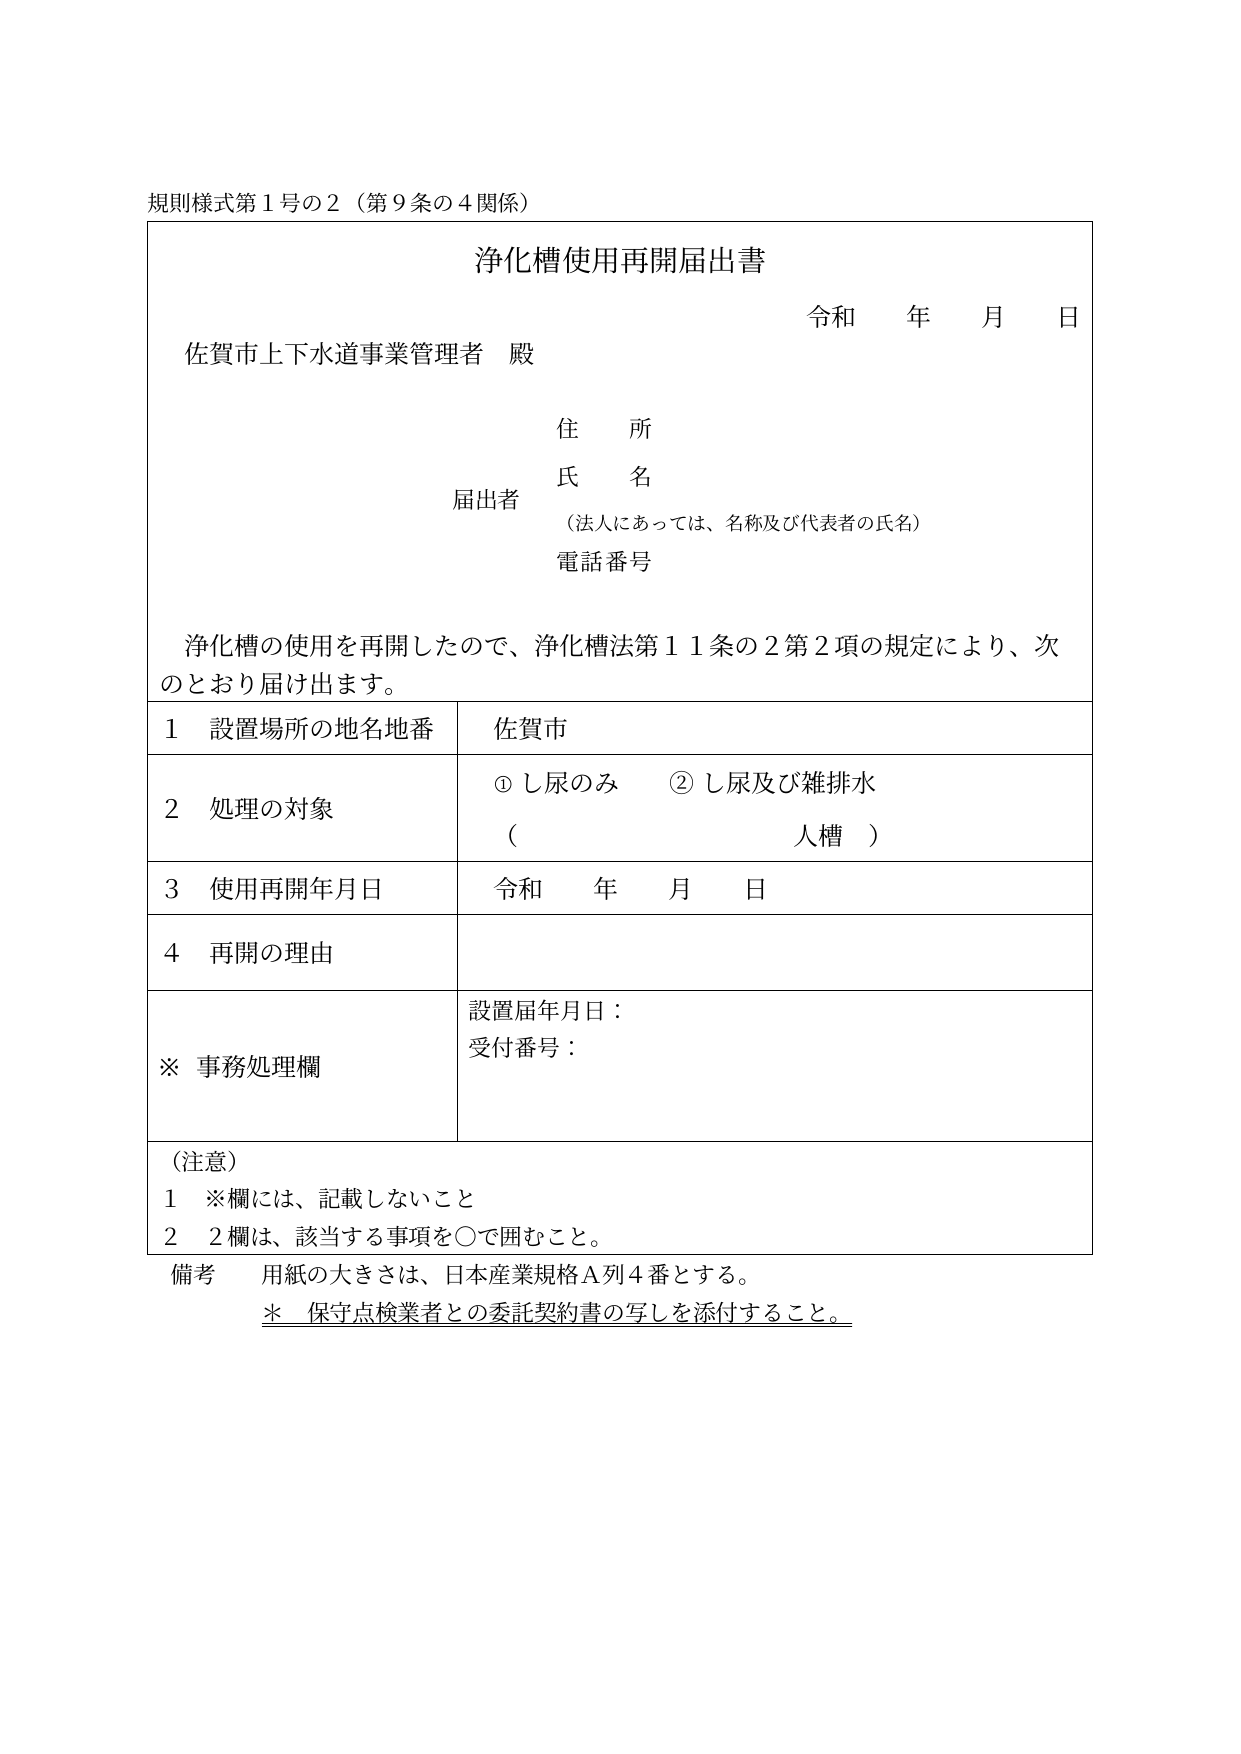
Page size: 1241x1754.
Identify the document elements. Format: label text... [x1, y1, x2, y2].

table_cell （ 人槽 ） [458, 808, 1092, 861]
text 備考 用紙の大きさは、日本産業規格Ａ列４番とする。 [148, 1255, 1092, 1293]
table_cell 令和 年 月 日 [458, 862, 1092, 914]
table_cell ２ 処理の対象 [148, 755, 457, 861]
text 規則様式第１号の２（第９条の４関係） [148, 183, 1092, 221]
table_header 浄化槽使用再開届出書 令和 年 月 日 佐賀市上下水道事業管理者 殿 浄化槽の使用を再開したので、浄化槽法第１１条の２第２項の規定により、次のとおり届け出ます。 [148, 222, 1092, 701]
table_cell １ 設置場所の地名地番 [148, 702, 457, 754]
table_cell ① し尿のみ ② し尿及び雑排水 [458, 755, 1092, 807]
table_cell [458, 915, 1092, 990]
text ＊ 保守点検業者との委託契約書の写しを添付すること。 [148, 1293, 1092, 1330]
table_cell 設置届年月日： 受付番号： [458, 991, 1092, 1141]
table_cell （注意） １ ※欄には、記載しないこと ２ ２欄は、該当する事項を○で囲むこと。 [148, 1142, 1092, 1254]
table_cell ４ 再開の理由 [148, 915, 457, 990]
table_cell 佐賀市 [458, 702, 1092, 754]
table_cell ３ 使用再開年月日 [148, 862, 457, 914]
table_cell 事務処理欄 [148, 991, 457, 1141]
